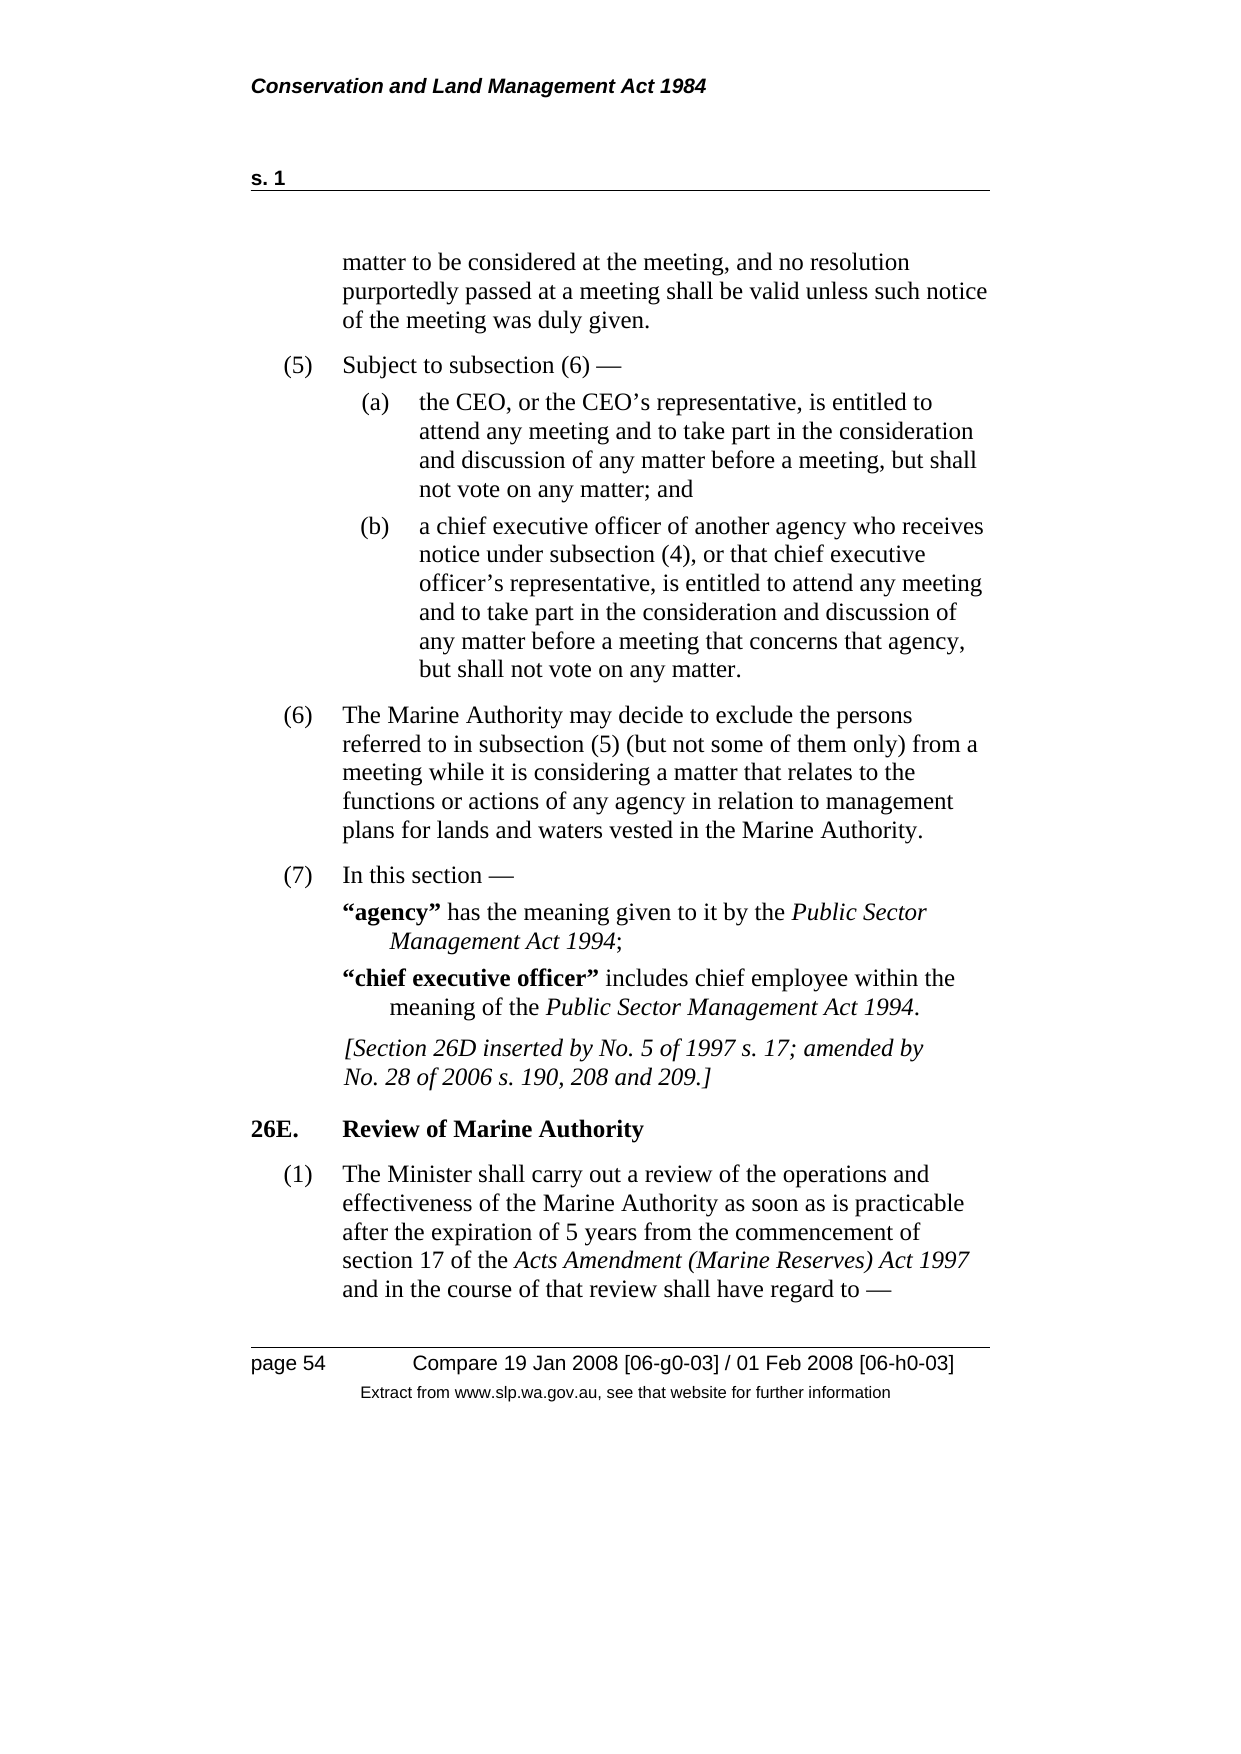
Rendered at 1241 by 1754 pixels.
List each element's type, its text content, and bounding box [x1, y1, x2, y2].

text (7) In this section — [251, 860, 990, 889]
text (5) Subject to subsection (6) — [251, 350, 990, 379]
text (6) The Marine Authority may decide to exclude the persons referred to in subsection (5) (but not some of them only) from a meeting while it is considering a matter that relates to the functions or actions of any agency in relation to management plans for lands and waters vested in the Marine Authority. [251, 700, 990, 844]
text “chief executive officer” includes chief employee within the meaning of the Public Sector Management Act 1994. [251, 963, 990, 1021]
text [251, 247, 990, 334]
text (b) a chief executive officer of another agency who receives notice under subsection (4), or that chief executive officer’s representative, is entitled to attend any meeting and to take part in the consideration and discussion of any matter before a meeting that concerns that agency, but shall not vote on any matter. [251, 511, 990, 683]
text “agency” has the meaning given to it by the Public Sector Management Act 1994; [251, 897, 990, 955]
subtitle 26E. Review of Marine Authority [251, 1114, 990, 1142]
text (a) the CEO, or the CEO’s representative, is entitled to attend any meeting and to take part in the consideration and discussion of any matter before a meeting, but shall not vote on any matter; and [251, 387, 990, 502]
text (1) The Minister shall carry out a review of the operations and effectiveness of the Marine Authority as soon as is practicable after the expiration of 5 years from the commencement of section 17 of the Acts Amendment (Marine Reserves) Act 1997 and in the course of that review shall have regard to — [251, 1159, 990, 1303]
text [Section 26D inserted by No. 5 of 1997 s. 17; amended by No. 28 of 2006 s. 190, 208 and 209.] [251, 1033, 990, 1091]
